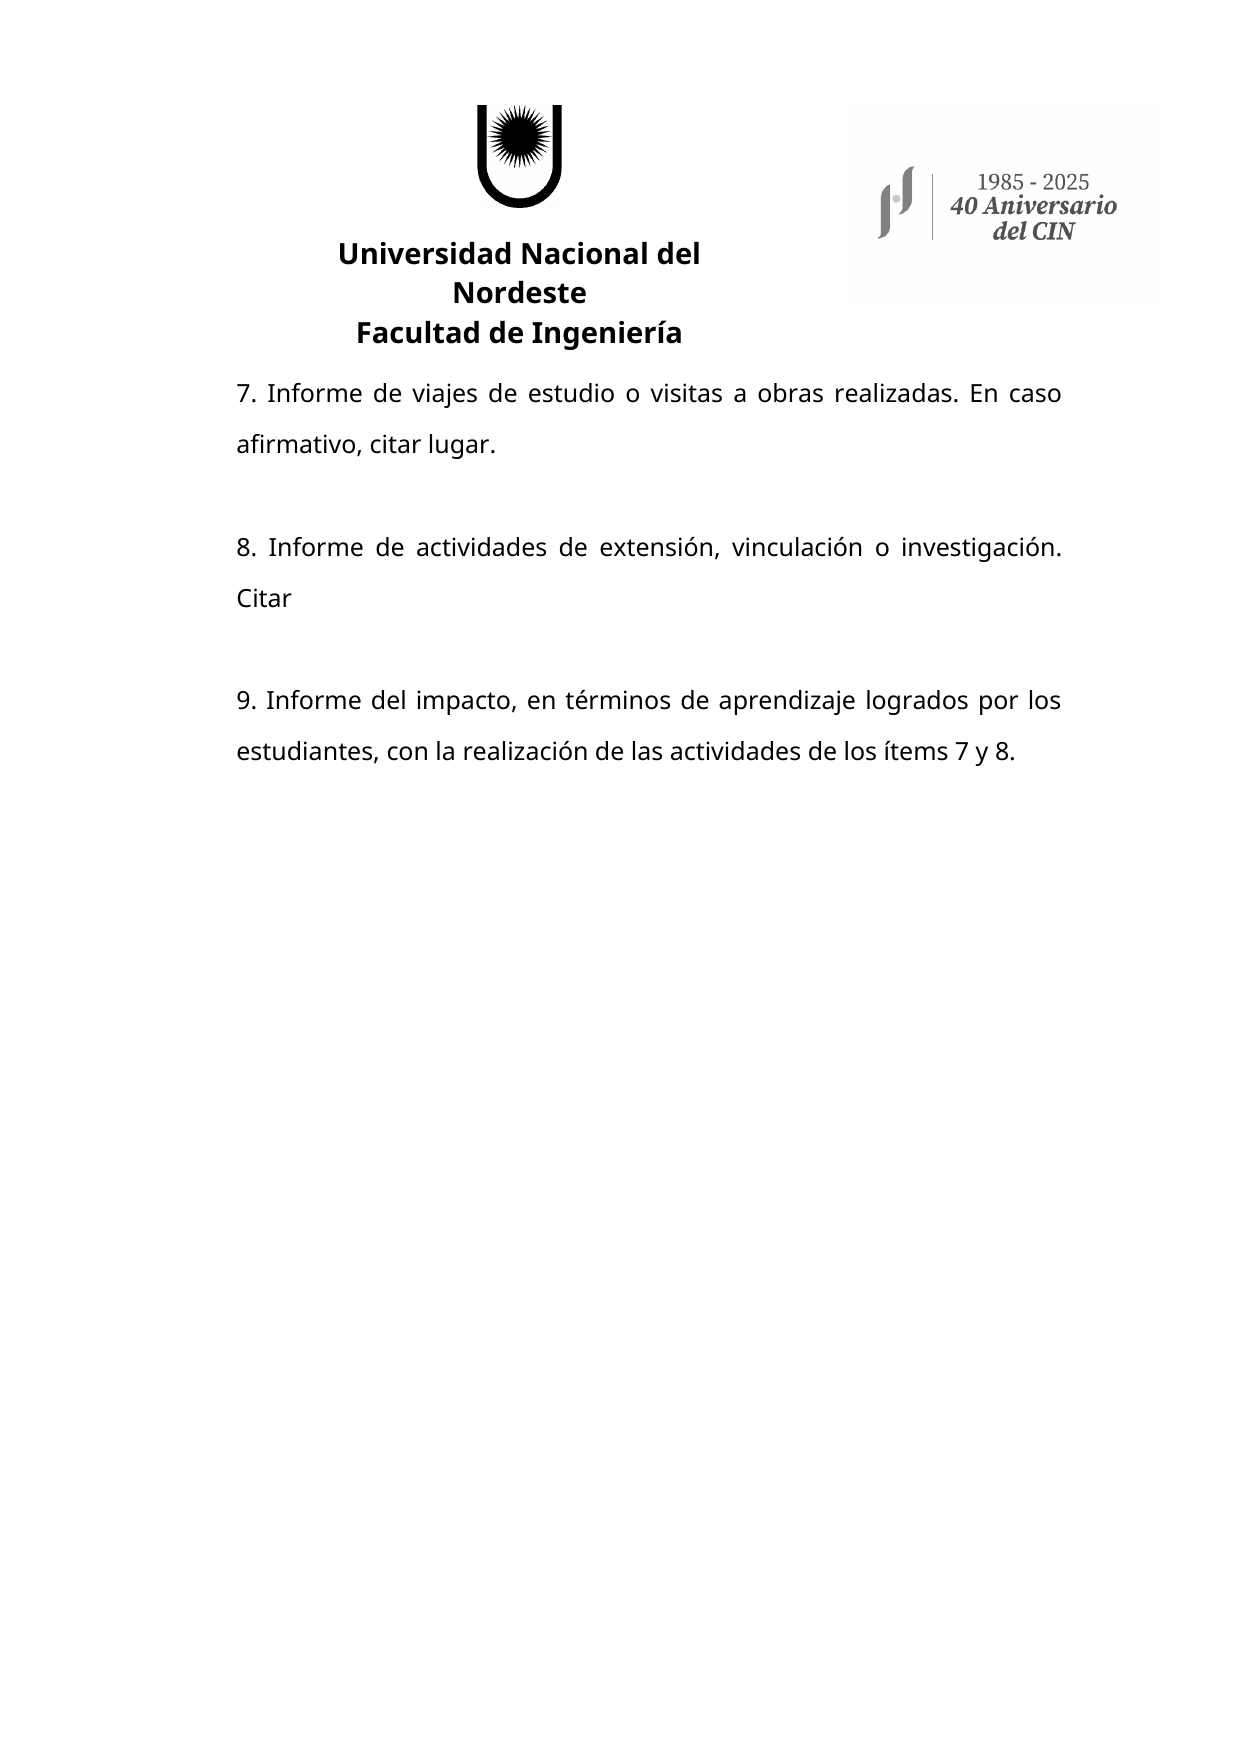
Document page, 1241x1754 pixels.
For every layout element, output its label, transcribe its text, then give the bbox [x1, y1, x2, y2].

text 8. Informe de actividades de extensión, vinculación o investigación. Citar [236, 529, 1063, 614]
picture [477, 105, 562, 208]
text 7. Informe de viajes de estudio o visitas a obras realizadas. En caso afirmativo, citar lugar. [236, 376, 1063, 461]
picture [846, 105, 1158, 303]
text 9. Informe del impacto, en términos de aprendizaje logrados por los estudiantes, con la realización de las actividades de los ítems 7 y 8. [236, 682, 1063, 767]
